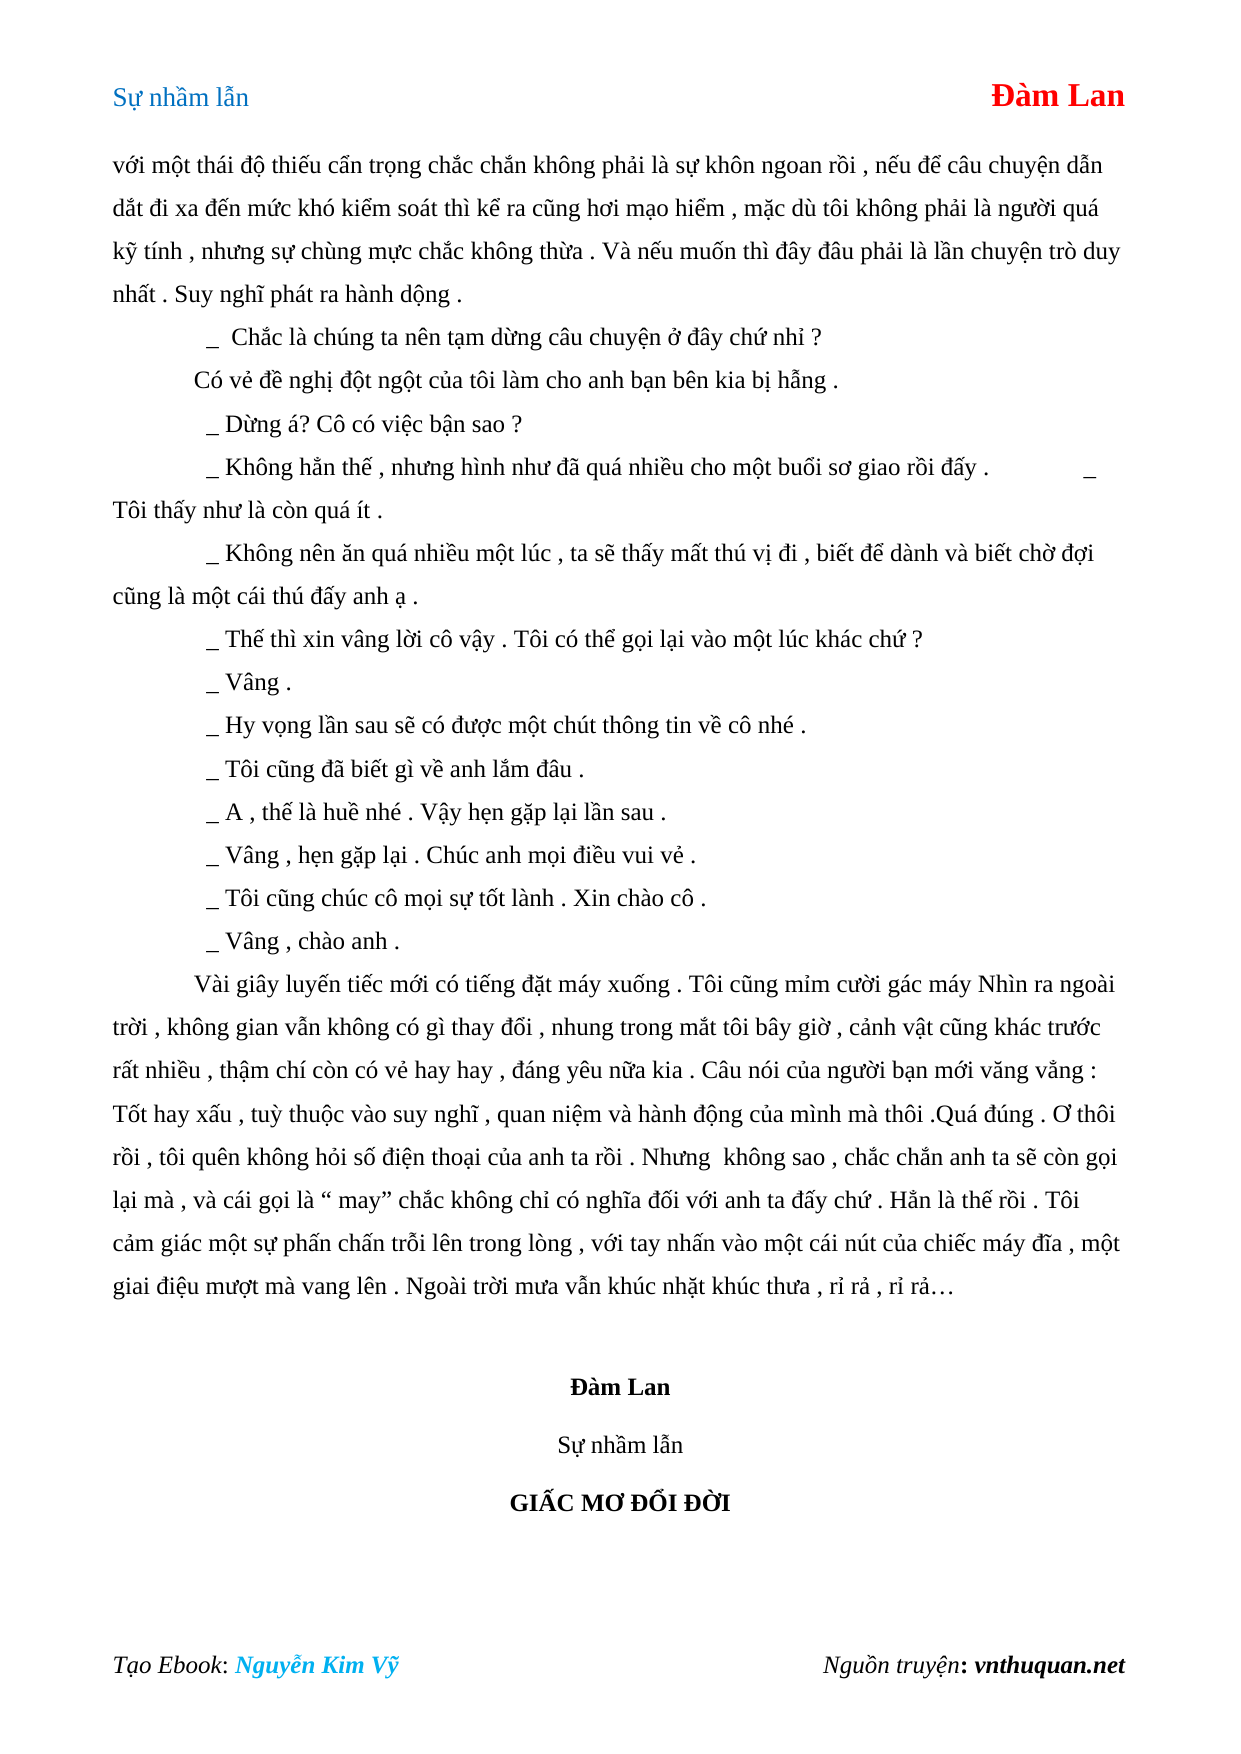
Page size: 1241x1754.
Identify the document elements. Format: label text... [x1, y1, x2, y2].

text GIẤC MƠ ĐỔI ĐỜI [112, 1488, 1128, 1517]
text Đàm Lan [112, 1372, 1128, 1401]
text Sự nhầm lẫn [112, 1430, 1128, 1459]
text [112, 150, 1128, 1300]
